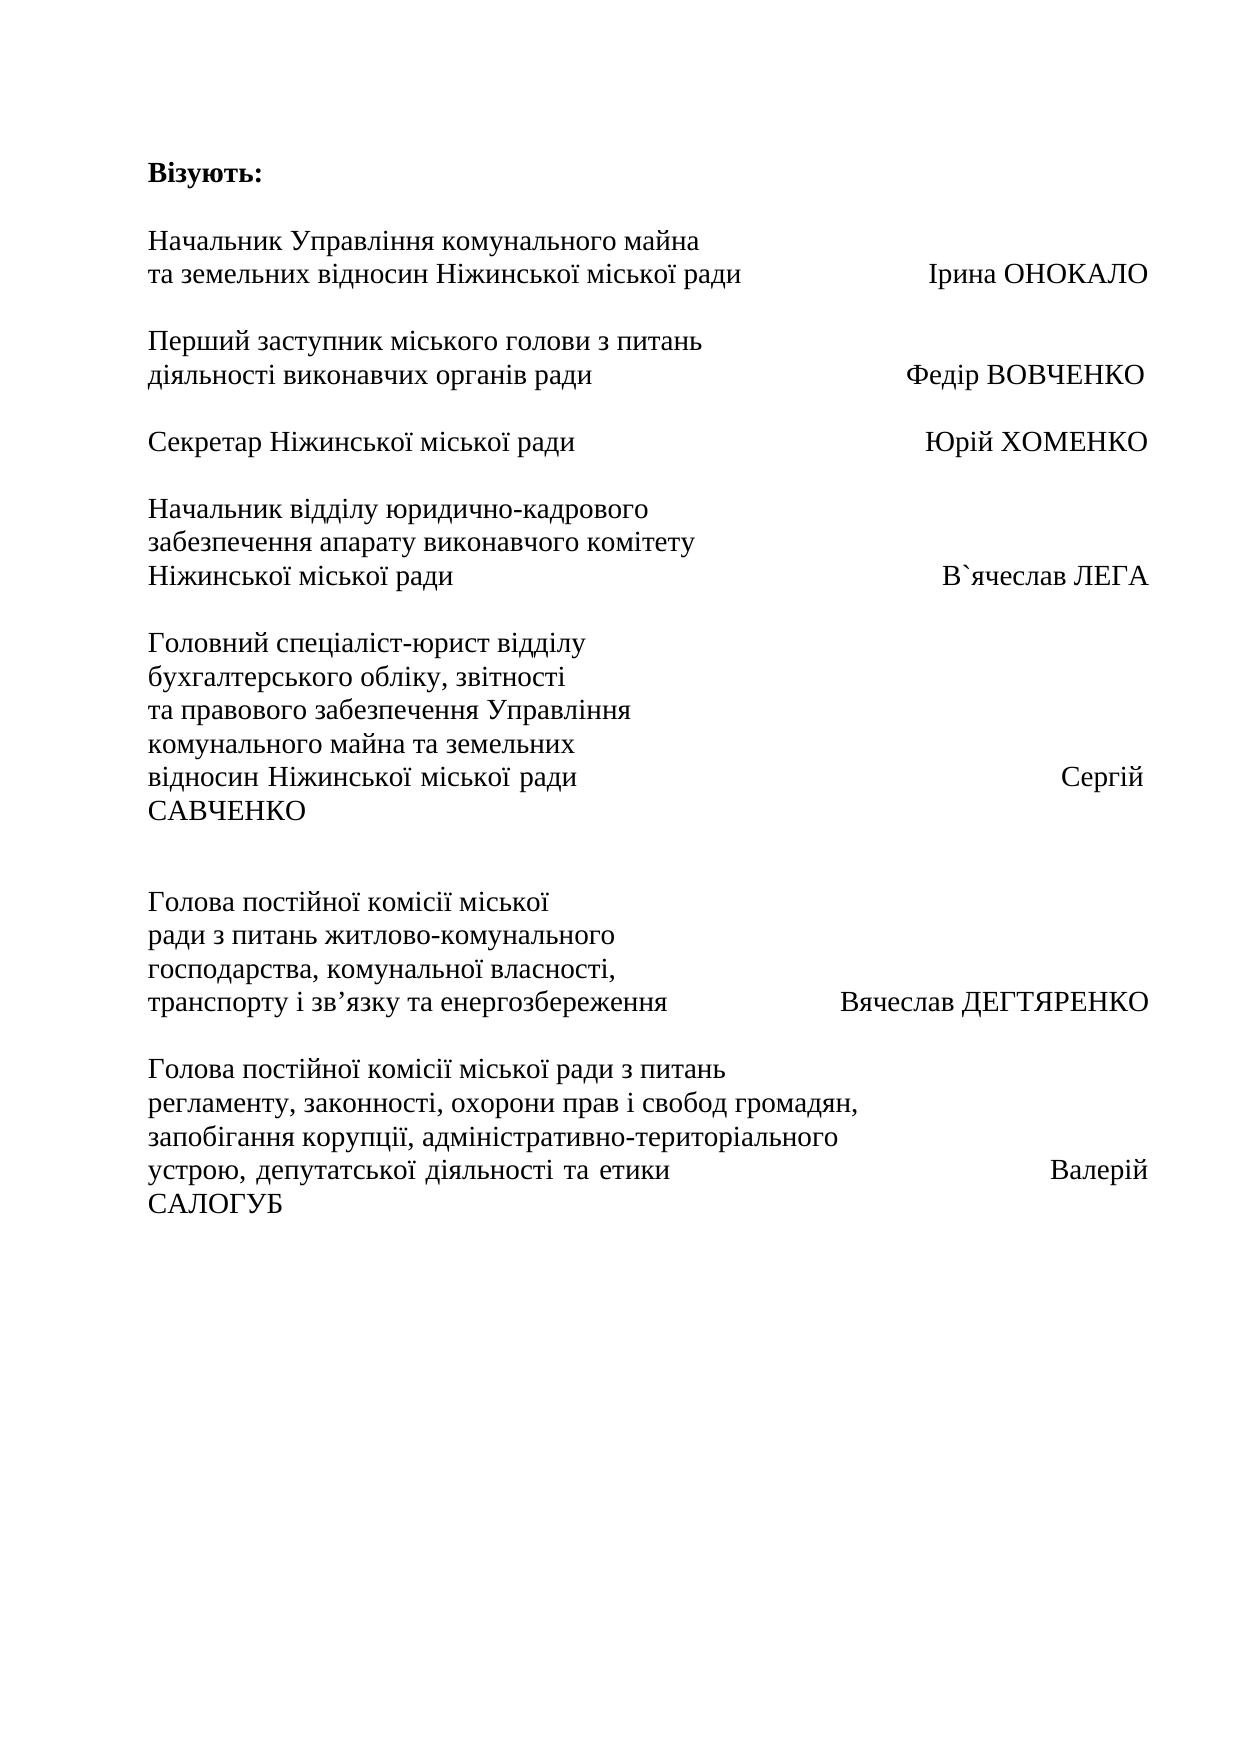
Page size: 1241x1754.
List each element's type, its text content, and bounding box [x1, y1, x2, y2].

text Начальник відділу юридично-кадрового [148, 491, 1152, 524]
text регламенту, законності, охорони прав і свобод громадян, [148, 1085, 1152, 1119]
text діяльності виконавчих органів ради Федір ВОВЧЕНКО [148, 357, 1152, 390]
text Секретар Ніжинської міської ради Юрій ХОМЕНКО [148, 424, 1152, 457]
text устрою, депутатської діяльності та етики Валерій САЛОГУБ [148, 1152, 1152, 1219]
text та земельних відносин Ніжинської міської ради Ірина ОНОКАЛО [148, 256, 1152, 290]
text Голова постійної комісії міської [148, 884, 1152, 917]
text Ніжинської міської ради В`ячеслав ЛЕГА [148, 558, 1152, 592]
text Головний спеціаліст-юрист відділу [148, 625, 1152, 659]
text Перший заступник міського голови з питань [148, 323, 1152, 357]
text та правового забезпечення Управління [148, 692, 1152, 726]
text транспорту і зв’язку та енергозбереження Вячеслав ДЕГТЯРЕНКО [148, 984, 1152, 1018]
text забезпечення апарату виконавчого комітету [148, 524, 1152, 558]
text запобігання корупції, адміністративно-територіального [148, 1119, 1152, 1152]
text ради з питань житлово-комунального [148, 917, 1152, 951]
text комунального майна та земельних [148, 726, 1152, 759]
text Голова постійної комісії міської ради з питань [148, 1052, 1152, 1085]
text Візують: [148, 156, 1152, 189]
text Начальник Управління комунального майна [148, 223, 1152, 256]
text господарства, комунальної власності, [148, 951, 1152, 984]
text відносин Ніжинської міської ради Сергій САВЧЕНКО [148, 759, 1152, 826]
text бухгалтерського обліку, звітності [148, 659, 1152, 692]
